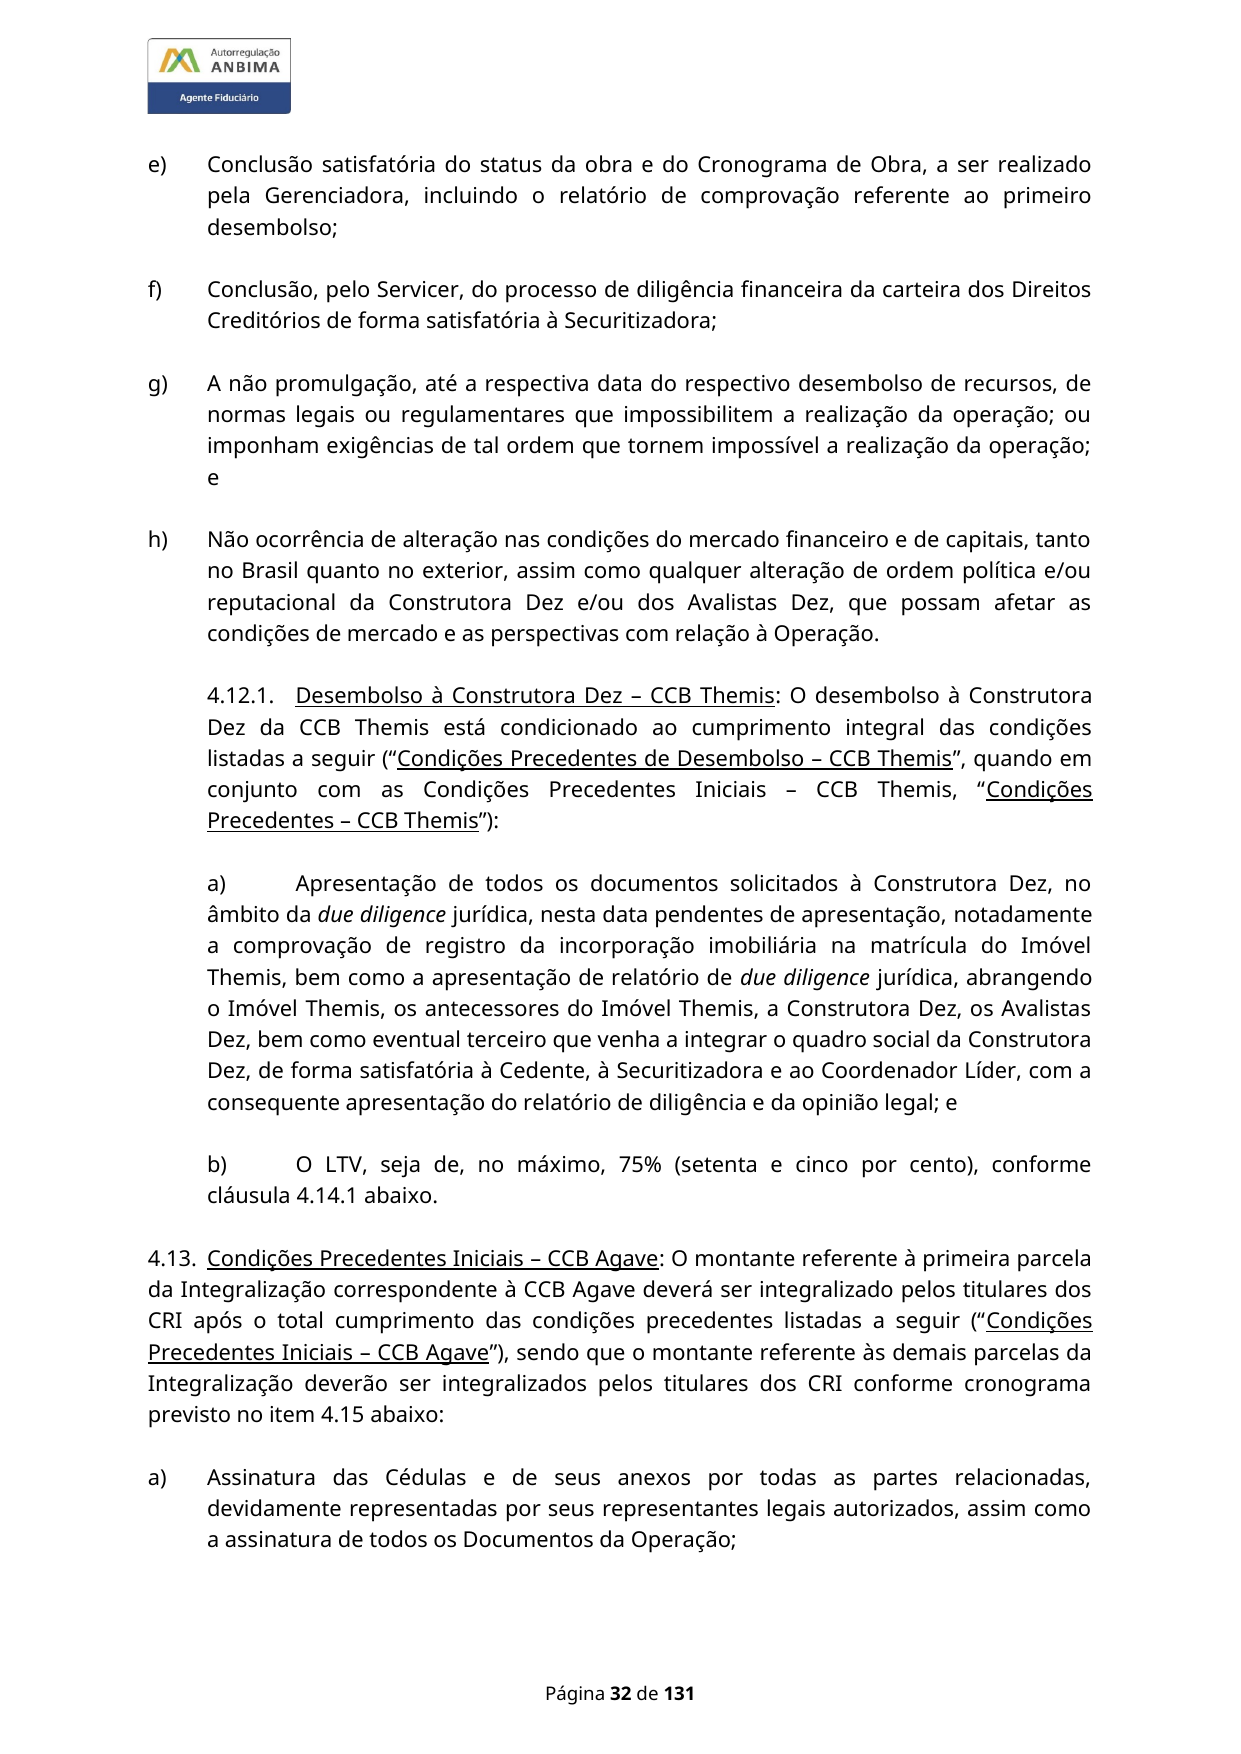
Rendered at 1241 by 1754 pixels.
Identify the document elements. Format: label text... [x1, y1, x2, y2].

list Conclusão satisfatória do status da obra e do Cronograma de Obra, a ser realizado pela Gerenciadora, incluindo o relatório de comprovação referente ao primeiro desembolso; [148, 148, 1092, 241]
list Não ocorrência de alteração nas condições do mercado financeiro e de capitais, tanto no Brasil quanto no exterior, assim como qualquer alteração de ordem política e/ou reputacional da Construtora Dez e/ou dos Avalistas Dez, que possam afetar as condições de mercado e as perspectivas com relação à Operação. [148, 523, 1092, 648]
list A não promulgação, até a respectiva data do respectivo desembolso de recursos, de normas legais ou regulamentares que impossibilitem a realização da operação; ou imponham exigências de tal ordem que tornem impossível a realização da operação; e [148, 366, 1092, 491]
list Desembolso à Construtora Dez – CCB Themis: O desembolso à Construtora Dez da CCB Themis está condicionado ao cumprimento integral das condições listadas a seguir (“Condições Precedentes de Desembolso – CCB Themis”, quando em conjunto com as Condições Precedentes Iniciais – CCB Themis, “Condições Precedentes – CCB Themis”): [207, 679, 1092, 835]
list O LTV, seja de, no máximo, 75% (setenta e cinco por cento), conforme cláusula 4.14.1 abaixo. [207, 1148, 1092, 1210]
list Apresentação de todos os documentos solicitados à Construtora Dez, no âmbito da due diligence jurídica, nesta data pendentes de apresentação, notadamente a comprovação de registro da incorporação imobiliária na matrícula do Imóvel Themis, bem como a apresentação de relatório de due diligence jurídica, abrangendo o Imóvel Themis, os antecessores do Imóvel Themis, a Construtora Dez, os Avalistas Dez, bem como eventual terceiro que venha a integrar o quadro social da Construtora Dez, de forma satisfatória à Cedente, à Securitizadora e ao Coordenador Líder, com a consequente apresentação do relatório de diligência e da opinião legal; e [207, 866, 1092, 1116]
list Assinatura das Cédulas e de seus anexos por todas as partes relacionadas, devidamente representadas por seus representantes legais autorizados, assim como a assinatura de todos os Documentos da Operação; [148, 1460, 1092, 1554]
list Conclusão, pelo Servicer, do processo de diligência financeira da carteira dos Direitos Creditórios de forma satisfatória à Securitizadora; [148, 273, 1092, 335]
picture [147, 38, 291, 114]
list Condições Precedentes Iniciais – CCB Agave: O montante referente à primeira parcela da Integralização correspondente à CCB Agave deverá ser integralizado pelos titulares dos CRI após o total cumprimento das condições precedentes listadas a seguir (“Condições Precedentes Iniciais – CCB Agave”), sendo que o montante referente às demais parcelas da Integralização deverão ser integralizados pelos titulares dos CRI conforme cronograma previsto no item 4.15 abaixo: [148, 1241, 1092, 1429]
